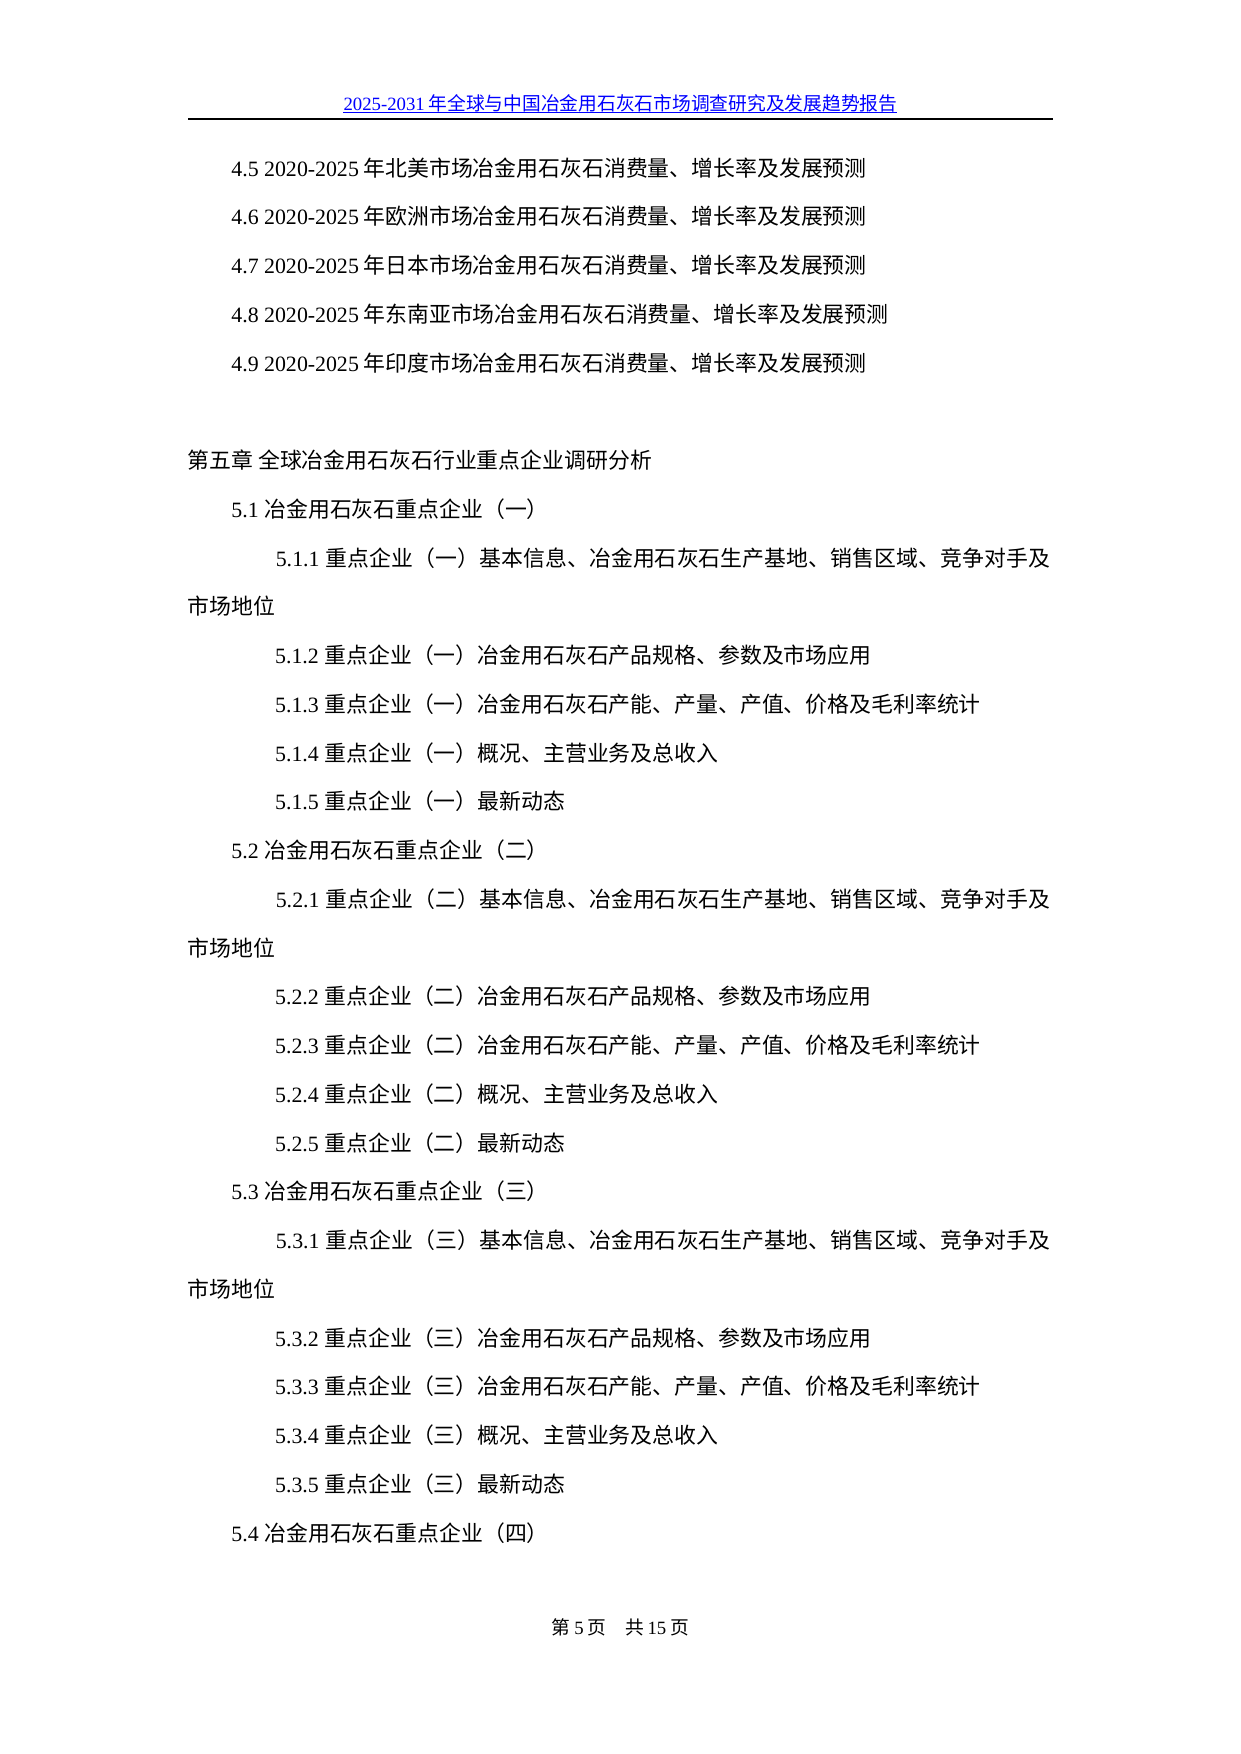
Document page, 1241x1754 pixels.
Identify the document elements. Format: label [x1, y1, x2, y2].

text [187, 150, 1053, 1548]
